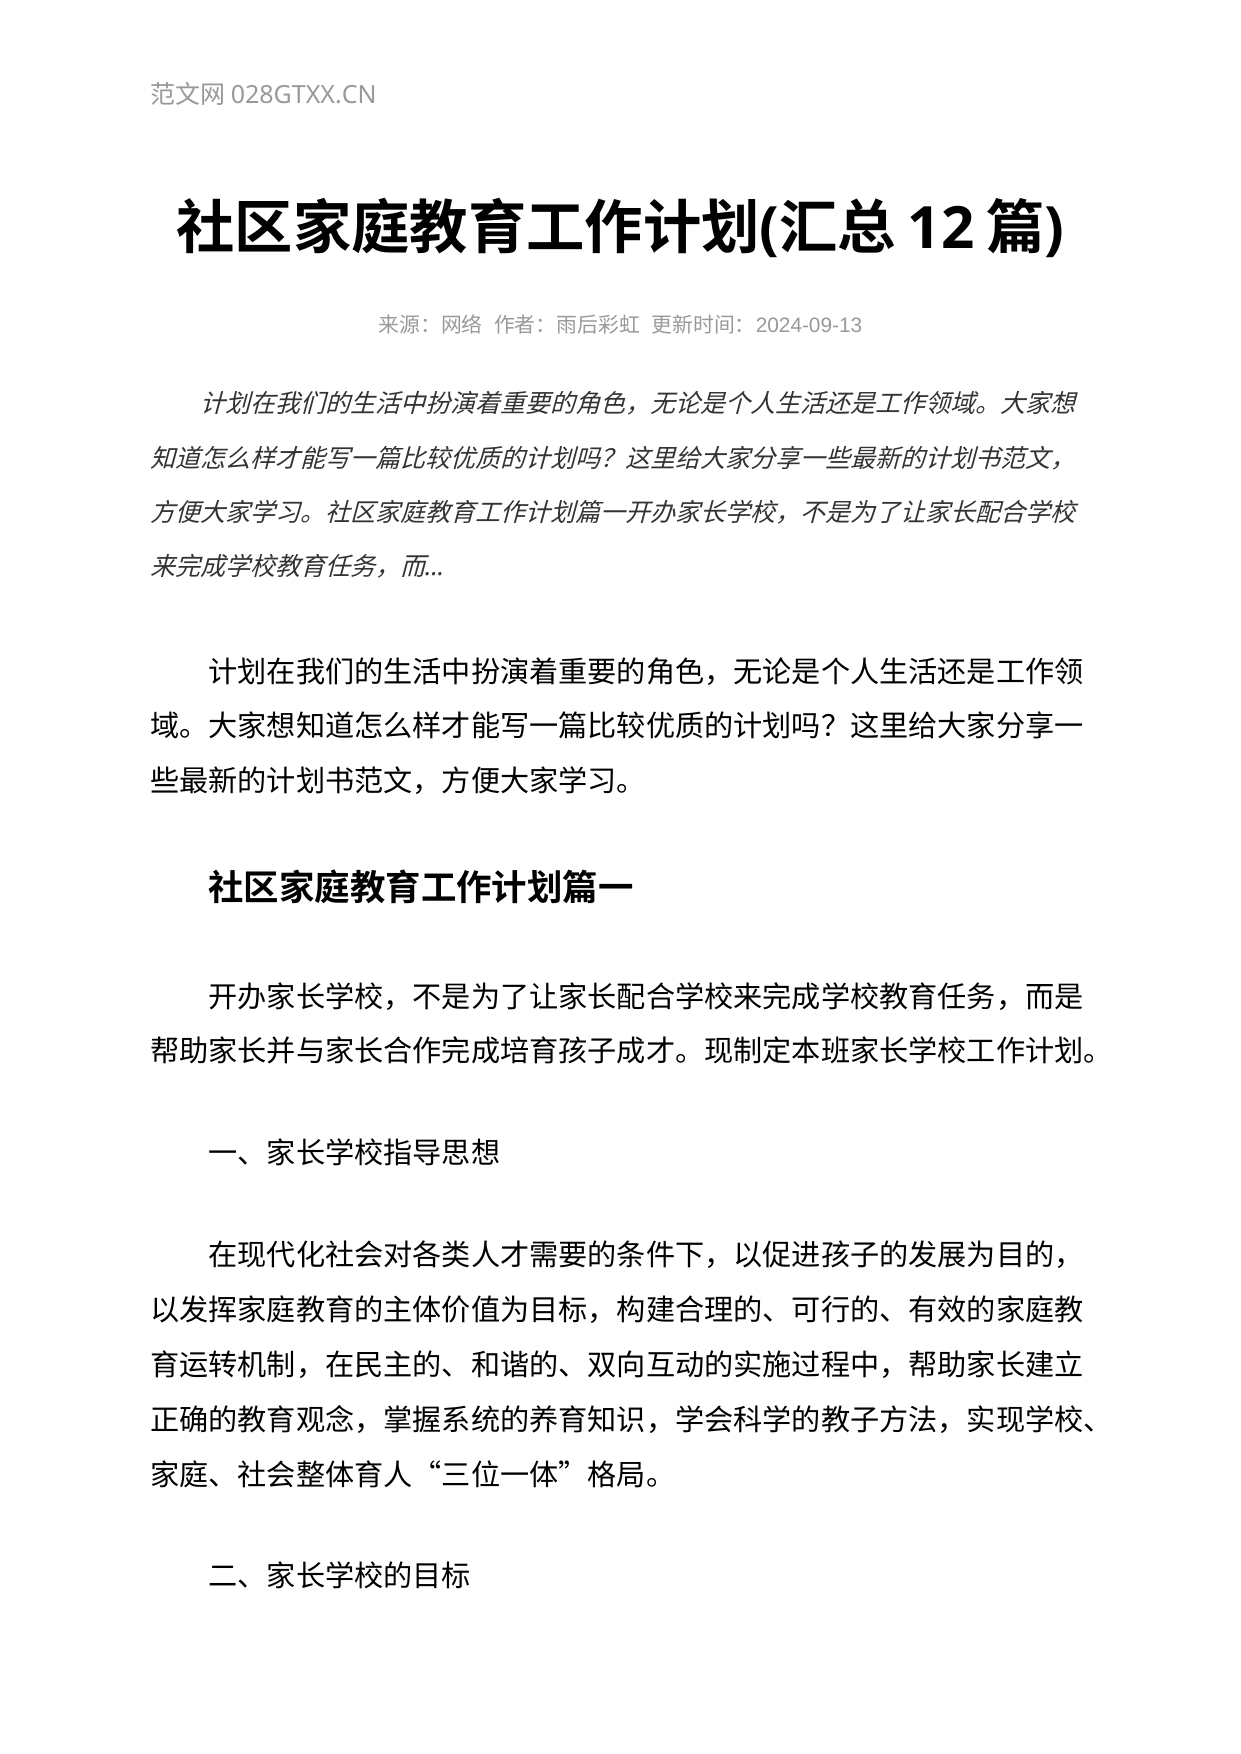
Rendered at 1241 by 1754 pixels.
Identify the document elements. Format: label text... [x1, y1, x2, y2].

text 在现代化社会对各类人才需要的条件下，以促进孩子的发展为目的，以发挥家庭教育的主体价值为目标，构建合理的、可行的、有效的家庭教育运转机制，在民主的、和谐的、双向互动的实施过程中，帮助家长建立正确的教育观念，掌握系统的养育知识，学会科学的教子方法，实现学校、家庭、社会整体育人“三位一体”格局。 [150, 1232, 1090, 1493]
text 开办家长学校，不是为了让家长配合学校来完成学校教育任务，而是帮助家长并与家长合作完成培育孩子成才。现制定本班家长学校工作计划。 [150, 973, 1090, 1070]
subtitle 社区家庭教育工作计划(汇总12篇) [150, 181, 1090, 266]
text 计划在我们的生活中扮演着重要的角色，无论是个人生活还是工作领域。大家想知道怎么样才能写一篇比较优质的计划吗？这里给大家分享一些最新的计划书范文，方便大家学习。 [150, 648, 1090, 800]
text 来源：网络 作者：雨后彩虹 更新时间：2024-09-13 [150, 313, 1090, 337]
text 社区家庭教育工作计划篇一 [150, 860, 1090, 911]
text 二、家长学校的目标 [150, 1553, 1090, 1595]
text 一、家长学校指导思想 [150, 1130, 1090, 1172]
text 计划在我们的生活中扮演着重要的角色，无论是个人生活还是工作领域。大家想知道怎么样才能写一篇比较优质的计划吗？这里给大家分享一些最新的计划书范文，方便大家学习。社区家庭教育工作计划篇一开办家长学校，不是为了让家长配合学校来完成学校教育任务，而... [150, 384, 1090, 583]
